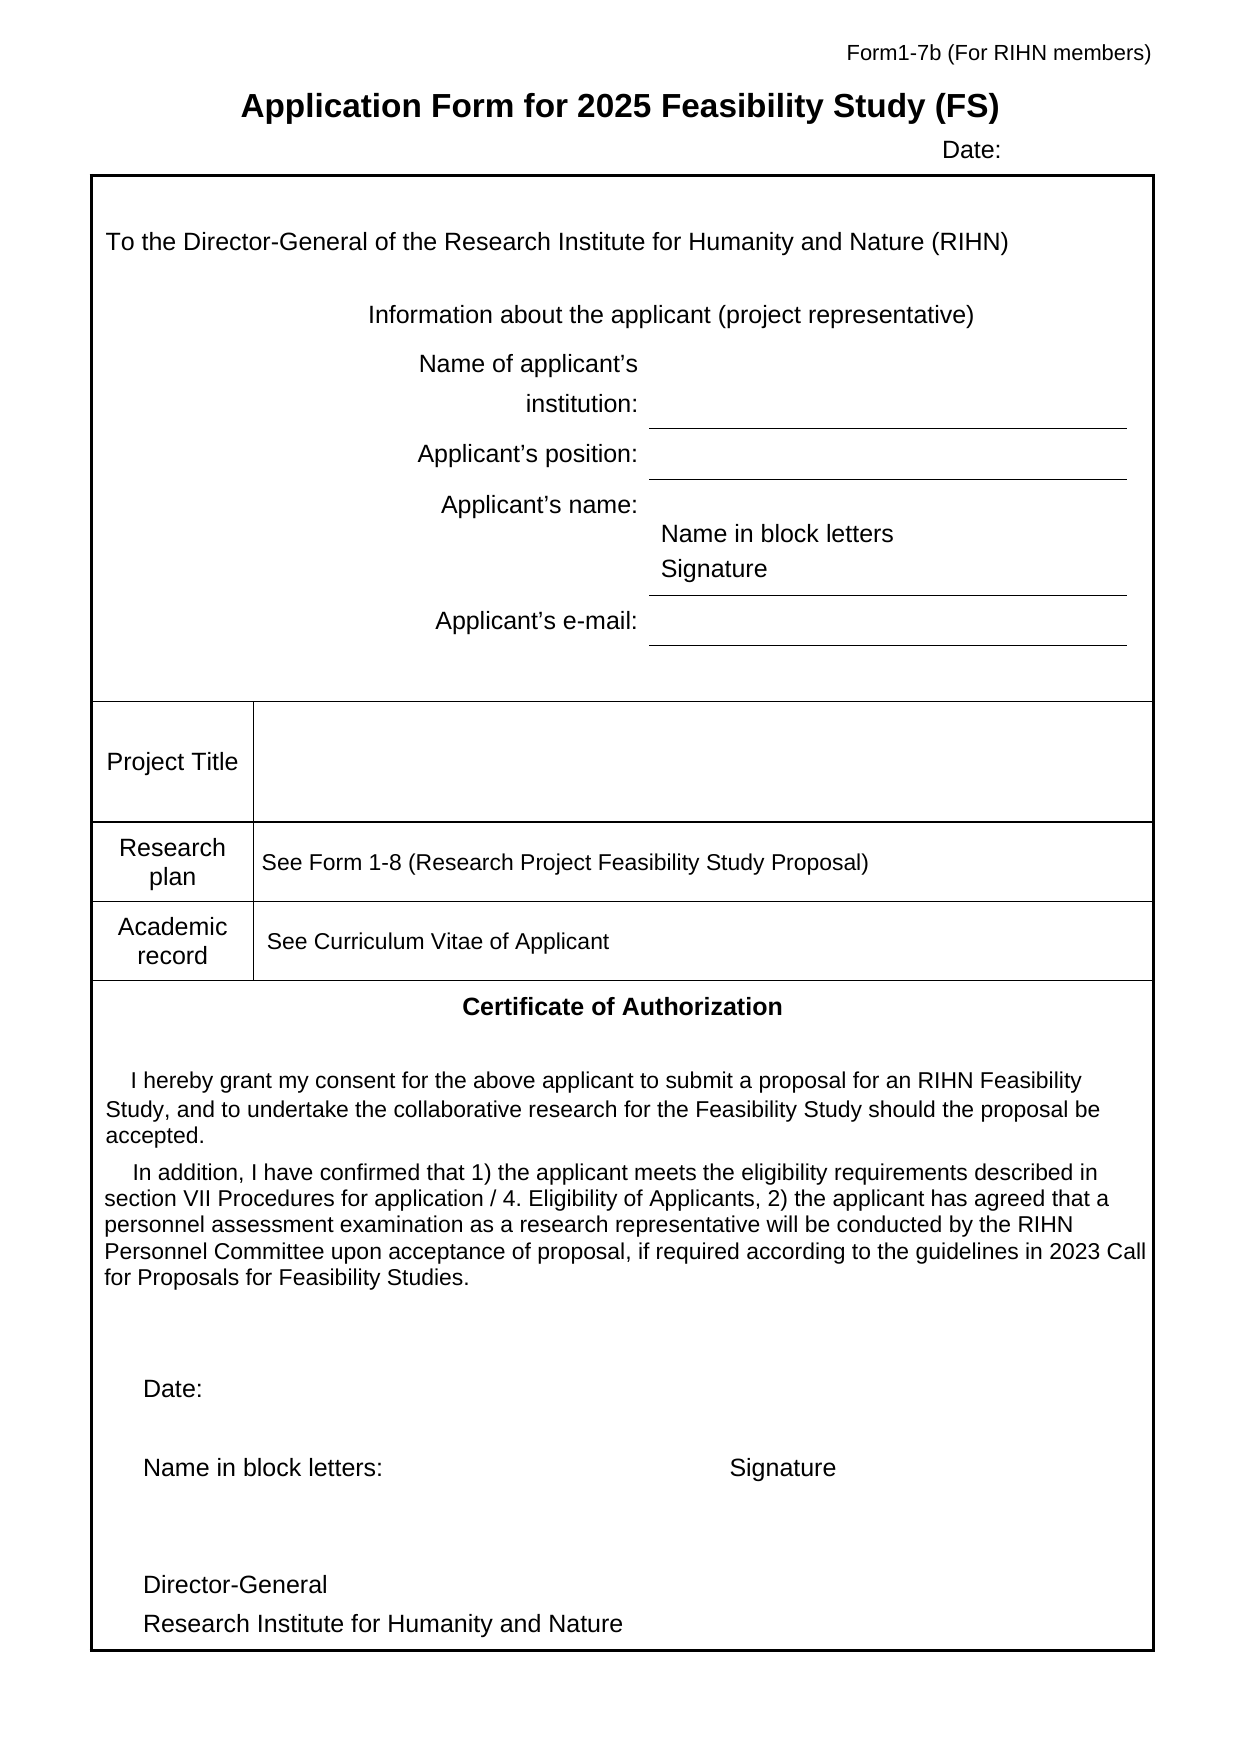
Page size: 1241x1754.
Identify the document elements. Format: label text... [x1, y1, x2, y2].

text Date: [89, 135, 1002, 163]
table_cell [254, 702, 1152, 821]
table_cell See Form 1-8 (Research Project Feasibility Study Proposal) [254, 823, 1152, 901]
table_cell Certificate of Authorization I hereby grant my consent for the above applicant to submit a proposal for an RIHN Feasibility Study, and to undertake the collaborative research for the Feasibility Study should the proposal be accepted. In addition, I have confirmed that 1) the applicant meets the eligibility requirements described in section VII Procedures for application / 4. Eligibility of Applicants, 2) the applicant has agreed that a personnel assessment examination as a research representative will be conducted by the RIHN Personnel Committee upon acceptance of proposal, if required according to the guidelines in 2023 Call for Proposals for Feasibility Studies. Date: Name in block letters: Signature Director-General Research Institute for Humanity and Nature [93, 981, 1152, 1648]
table_header To the Director-General of the Research Institute for Humanity and Nature (RIHN) Information about the applicant (project representative) [93, 177, 1152, 701]
table_cell Project Title [93, 702, 253, 821]
text Application Form for 2025 Feasibility Study (FS) [89, 86, 1152, 124]
table_cell Research plan [93, 823, 253, 901]
table_cell See Curriculum Vitae of Applicant [254, 902, 1152, 980]
table_cell Academic record [93, 902, 253, 980]
